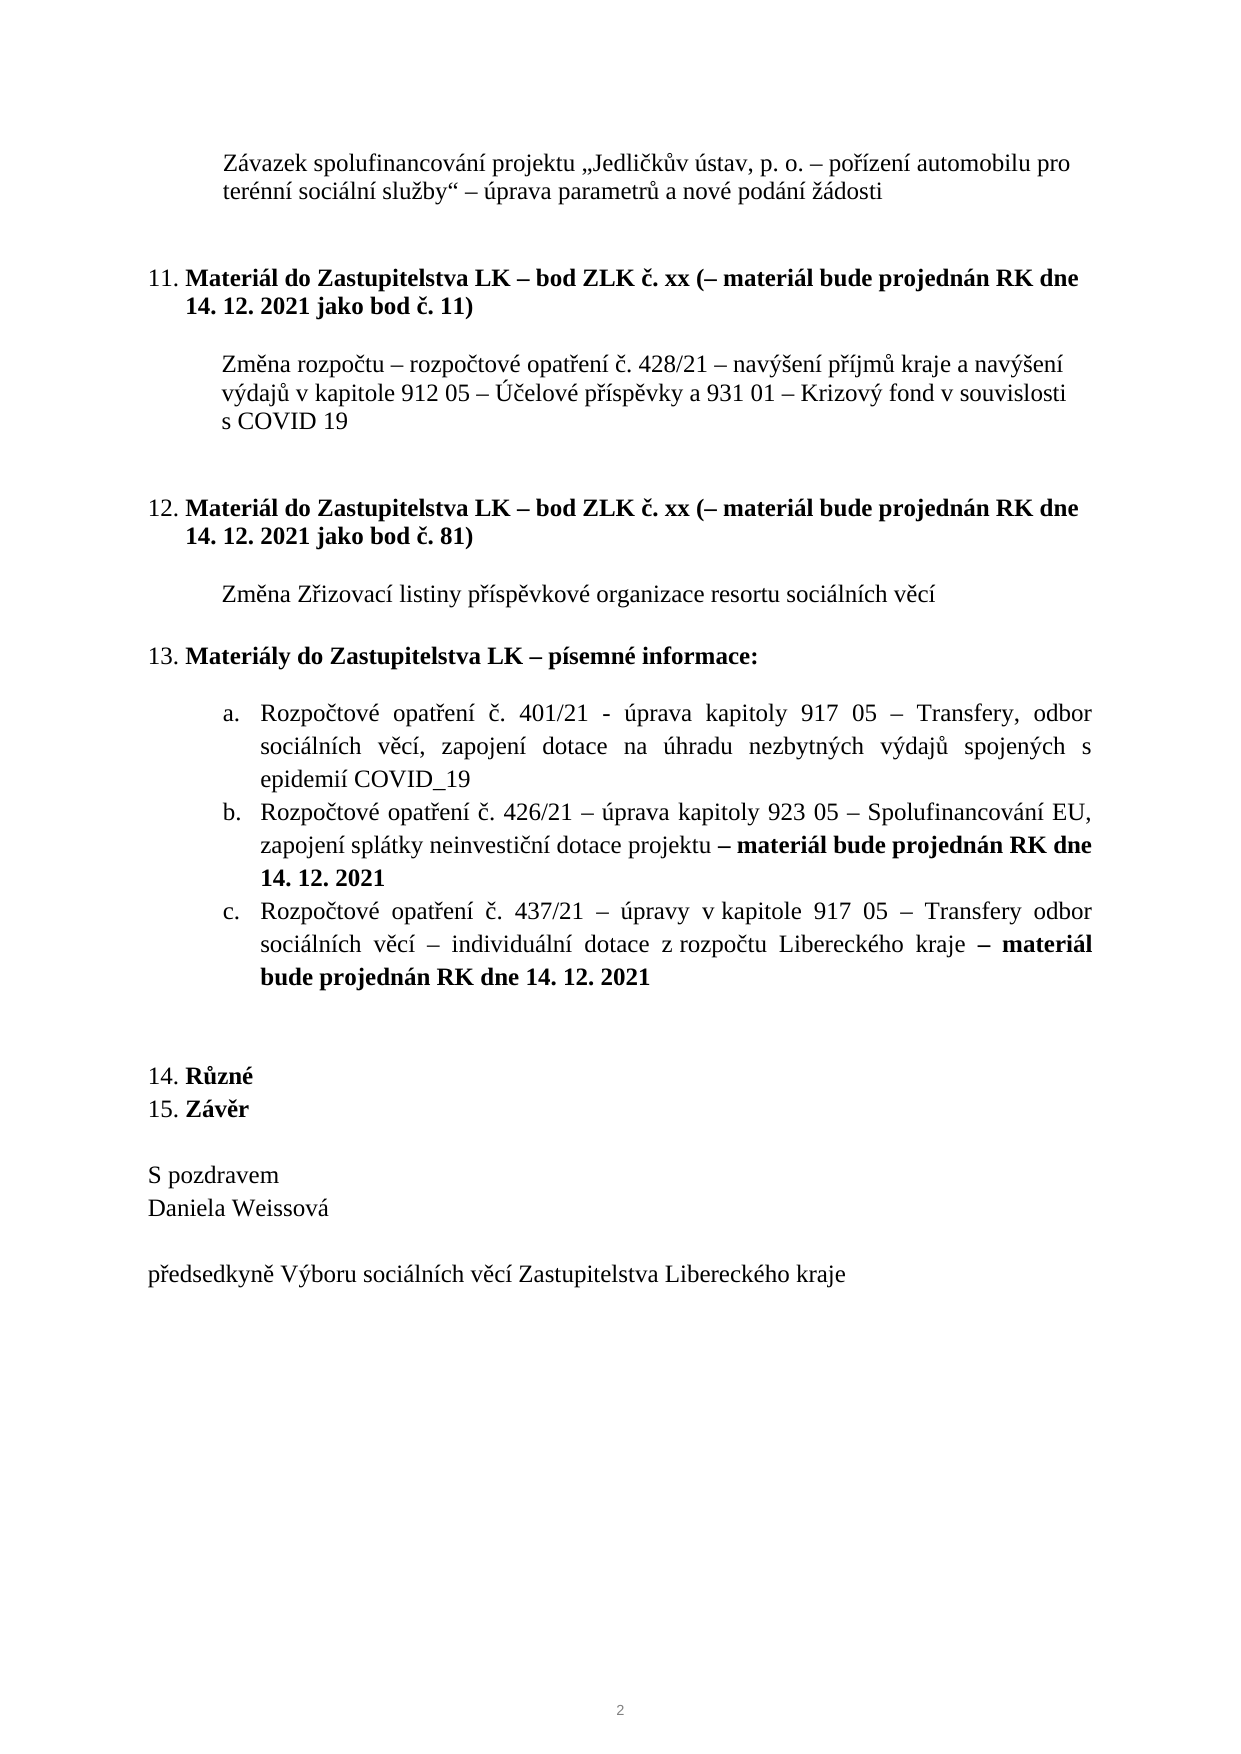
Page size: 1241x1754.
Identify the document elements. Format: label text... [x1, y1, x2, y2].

text předsedkyně Výboru sociálních věcí Zastupitelstva Libereckého kraje [148, 1259, 1092, 1288]
text Změna Zřizovací listiny příspěvkové organizace resortu sociálních věcí [148, 579, 1092, 608]
list Materiál do Zastupitelstva LK – bod ZLK č. xx (– materiál bude projednán RK dne 14. 12. 2021 jako bod č. 81) [148, 493, 1092, 550]
list Závazek spolufinancování projektu „Jedličkův ústav, p. o. – pořízení automobilu pro terénní sociální služby“ – úprava parametrů a nové podání žádosti [223, 148, 1092, 205]
text S pozdravem [148, 1161, 1092, 1189]
text Daniela Weissová [148, 1193, 1092, 1222]
list Materiál do Zastupitelstva LK – bod ZLK č. xx (– materiál bude projednán RK dne 14. 12. 2021 jako bod č. 11) [148, 263, 1092, 320]
list Materiály do Zastupitelstva LK – písemné informace: [148, 641, 1092, 669]
list Rozpočtové opatření č. 426/21 – úprava kapitoly 923 05 – Spolufinancování EU, zapojení splátky neinvestiční dotace projektu – materiál bude projednán RK dne 14. 12. 2021 [223, 797, 1092, 892]
list Různé [148, 1061, 1092, 1090]
list Rozpočtové opatření č. 401/21 - úprava kapitoly 917 05 – Transfery, odbor sociálních věcí, zapojení dotace na úhradu nezbytných výdajů spojených s epidemií COVID_19 [223, 698, 1092, 793]
list Závěr [148, 1094, 1092, 1123]
text Změna rozpočtu – rozpočtové opatření č. 428/21 – navýšení příjmů kraje a navýšení výdajů v kapitole 912 05 – Účelové příspěvky a 931 01 – Krizový fond v souvislosti s COVID 19 [221, 349, 1092, 435]
list Rozpočtové opatření č. 437/21 – úpravy v kapitole 917 05 – Transfery odbor sociálních věcí – individuální dotace z rozpočtu Libereckého kraje – materiál bude projednán RK dne 14. 12. 2021 [223, 896, 1092, 991]
